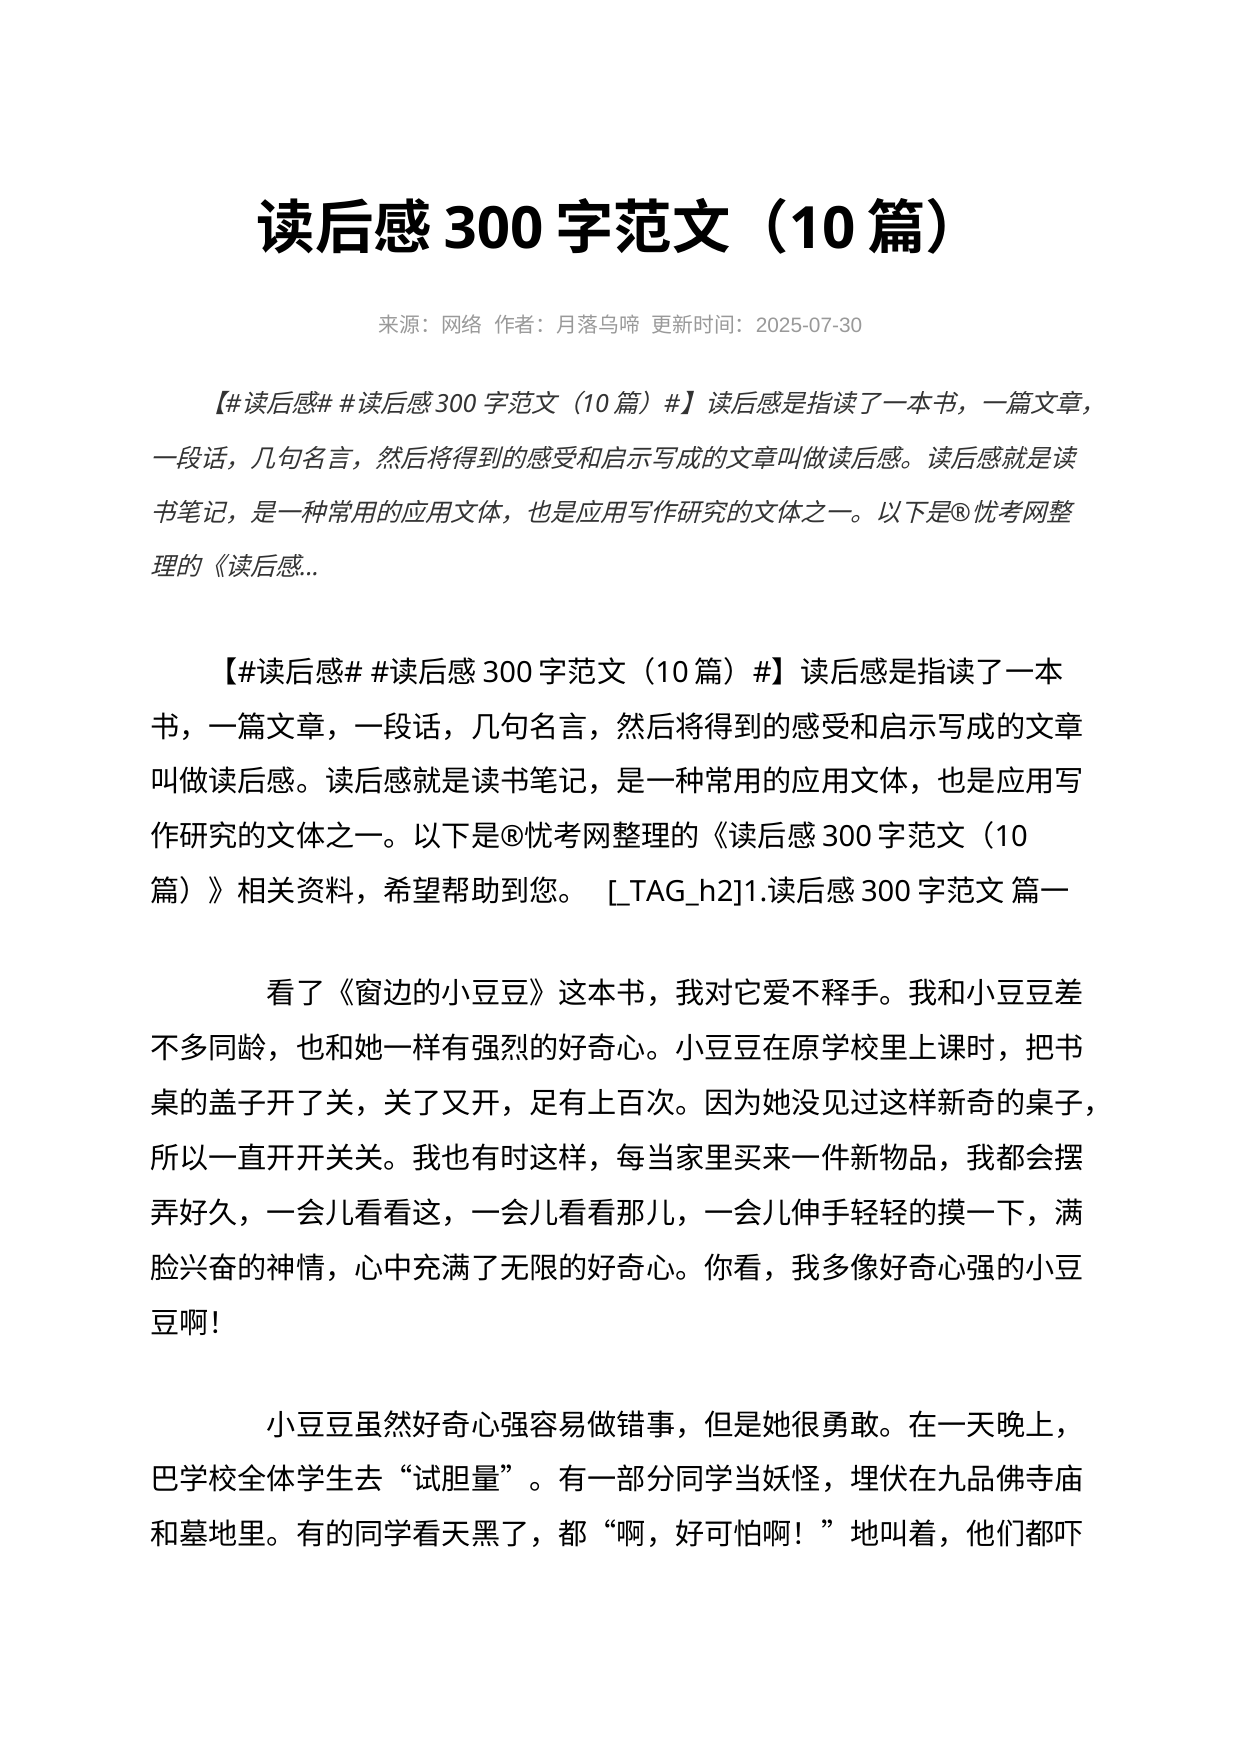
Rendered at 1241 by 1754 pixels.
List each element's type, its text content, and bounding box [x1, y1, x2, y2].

text 【#读后感# #读后感300字范文（10篇）#】读后感是指读了一本书，一篇文章，一段话，几句名言，然后将得到的感受和启示写成的文章叫做读后感。读后感就是读书笔记，是一种常用的应用文体，也是应用写作研究的文体之一。以下是®忧考网整理的《读后感300字范文（10篇）》相关资料，希望帮助到您。 [_TAG_h2]1.读后感300字范文 篇一 [150, 648, 1090, 910]
text 看了《窗边的小豆豆》这本书，我对它爱不释手。我和小豆豆差不多同龄，也和她一样有强烈的好奇心。小豆豆在原学校里上课时，把书桌的盖子开了关，关了又开，足有上百次。因为她没见过这样新奇的桌子，所以一直开开关关。我也有时这样，每当家里买来一件新物品，我都会摆弄好久，一会儿看看这，一会儿看看那儿，一会儿伸手轻轻的摸一下，满脸兴奋的神情，心中充满了无限的好奇心。你看，我多像好奇心强的小豆豆啊！ [150, 970, 1090, 1342]
text 【#读后感# #读后感300字范文（10篇）#】读后感是指读了一本书，一篇文章，一段话，几句名言，然后将得到的感受和启示写成的文章叫做读后感。读后感就是读书笔记，是一种常用的应用文体，也是应用写作研究的文体之一。以下是®忧考网整理的《读后感... [150, 384, 1090, 583]
subtitle 读后感300字范文（10篇） [150, 181, 1090, 266]
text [150, 1401, 1090, 1553]
text 来源：网络 作者：月落乌啼 更新时间：2025-07-30 [150, 313, 1090, 337]
